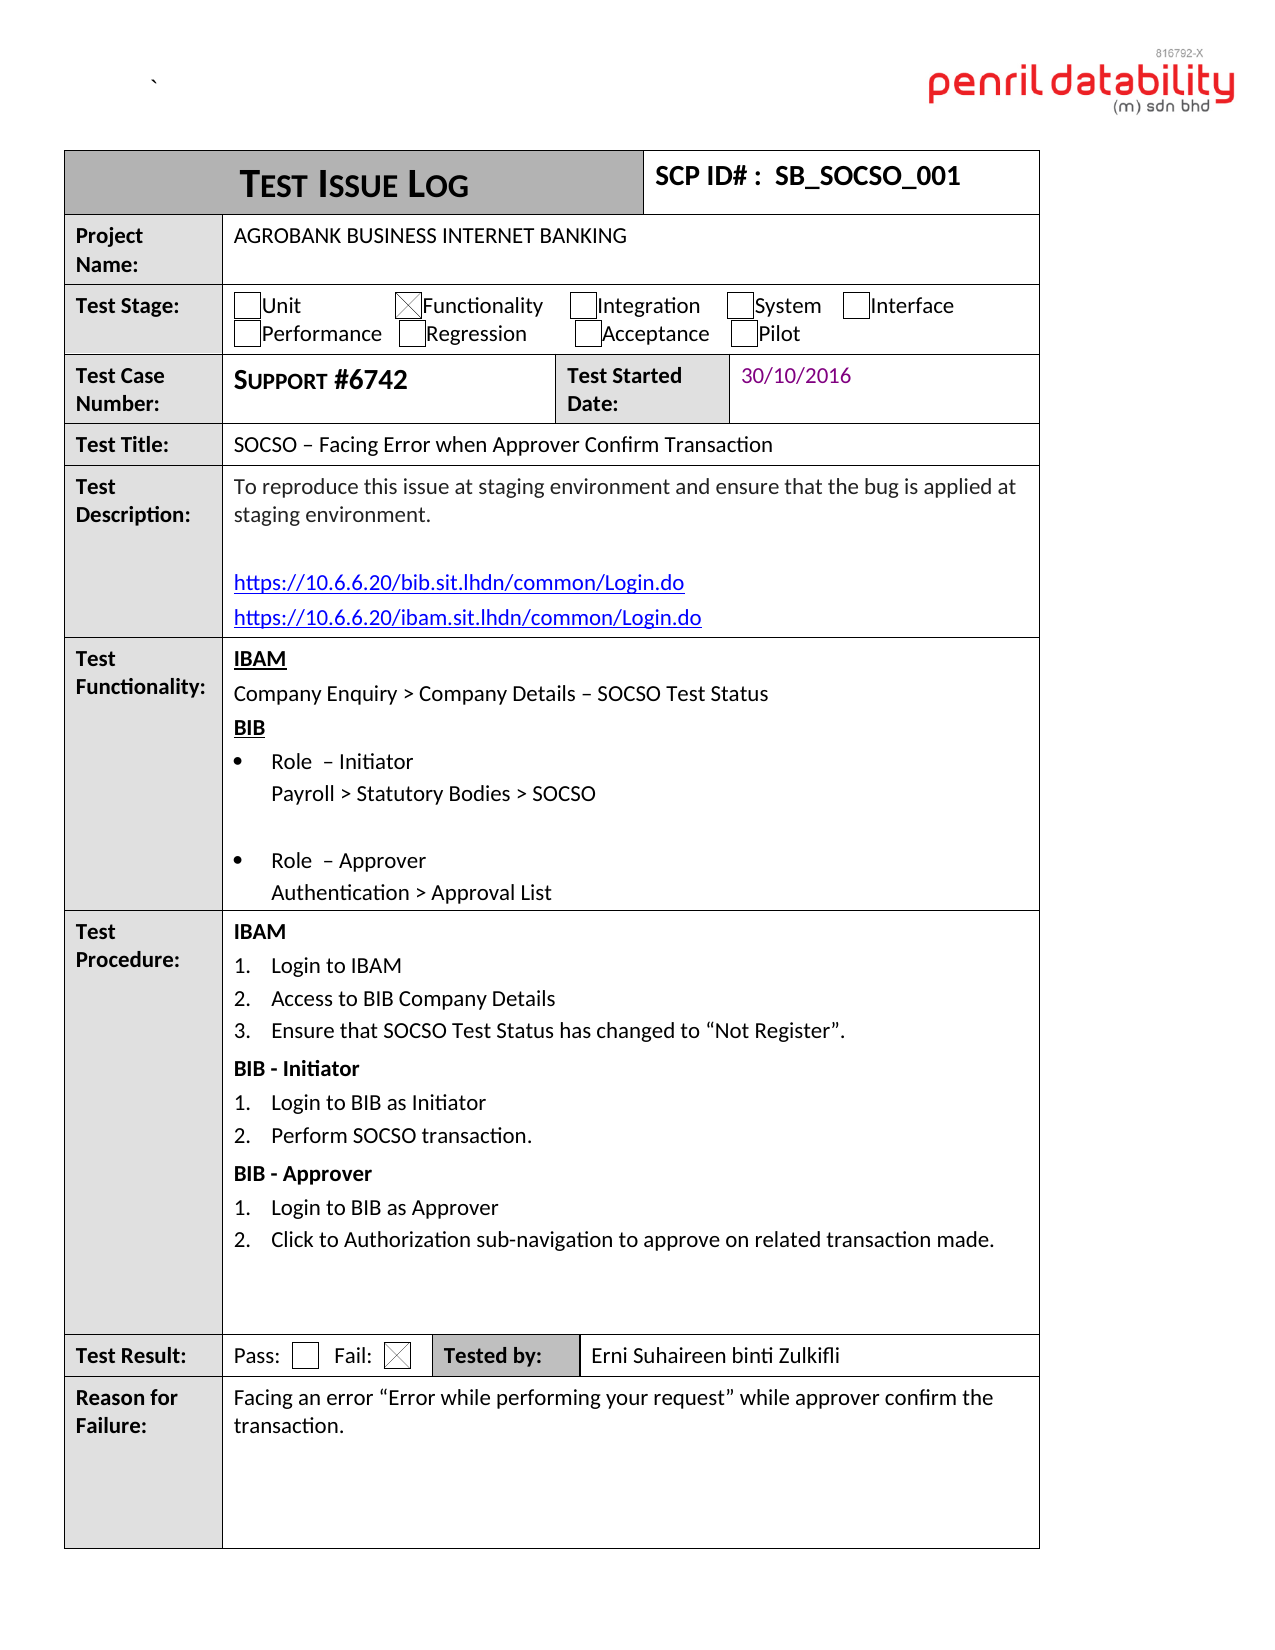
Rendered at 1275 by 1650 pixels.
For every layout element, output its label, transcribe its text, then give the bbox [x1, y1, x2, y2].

table_cell 30/10/2016 [730, 355, 1039, 423]
picture [917, 46, 1240, 125]
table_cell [223, 1377, 1039, 1548]
table_cell AGROBANK BUSINESS INTERNET BANKING [223, 215, 1039, 284]
table_cell Test Case Number: [65, 355, 222, 423]
table_cell SOCSO – Facing Error when Approver Confirm Transaction [223, 424, 1039, 465]
table_cell Test Description: [65, 466, 222, 637]
table_cell Test Title: [65, 424, 222, 465]
table_cell Test Functionality: [65, 638, 222, 910]
table_cell Reason for Failure: [65, 1377, 222, 1548]
table_cell Tested by: [433, 1335, 579, 1376]
table_header Test Issue Log [65, 151, 643, 214]
table_cell Test Procedure: [65, 911, 222, 1334]
table_header SCP ID# : SB_SOCSO_001 [644, 151, 1039, 214]
table_cell Test Started Date: [556, 355, 729, 423]
table_cell IBAM Login to IBAM Access to BIB Company Details Ensure that SOCSO Test Status has changed to “Not Register”. BIB - Initiator Login to BIB as Initiator Perform SOCSO transaction. BIB - Approver Login to BIB as Approver Click to Authorization sub-navigation to approve on related transaction made. [223, 911, 1039, 1334]
table_cell Test Stage: [65, 285, 222, 353]
table_cell IBAM Company Enquiry > Company Details – SOCSO Test Status BIB Role – Initiator Payroll > Statutory Bodies > SOCSO Role – Approver Authentication > Approval List [223, 638, 1039, 910]
table_cell Erni Suhaireen binti Zulkifli [581, 1335, 1039, 1376]
table_cell Test Result: [65, 1335, 222, 1376]
table_cell Unit Functionality Integration System Interface Performance Regression Acceptance Pilot [223, 285, 1039, 353]
table_cell Project Name: [65, 215, 222, 284]
table_cell To reproduce this issue at staging environment and ensure that the bug is applied at staging environment. https://10.6.6.20/bib.sit.lhdn/common/Login.do https://10.6.6.20/ibam.sit.lhdn/common/Login.do [223, 466, 1039, 637]
table_cell Support #6742 [223, 355, 555, 423]
table_cell Pass: Fail: [223, 1335, 432, 1376]
